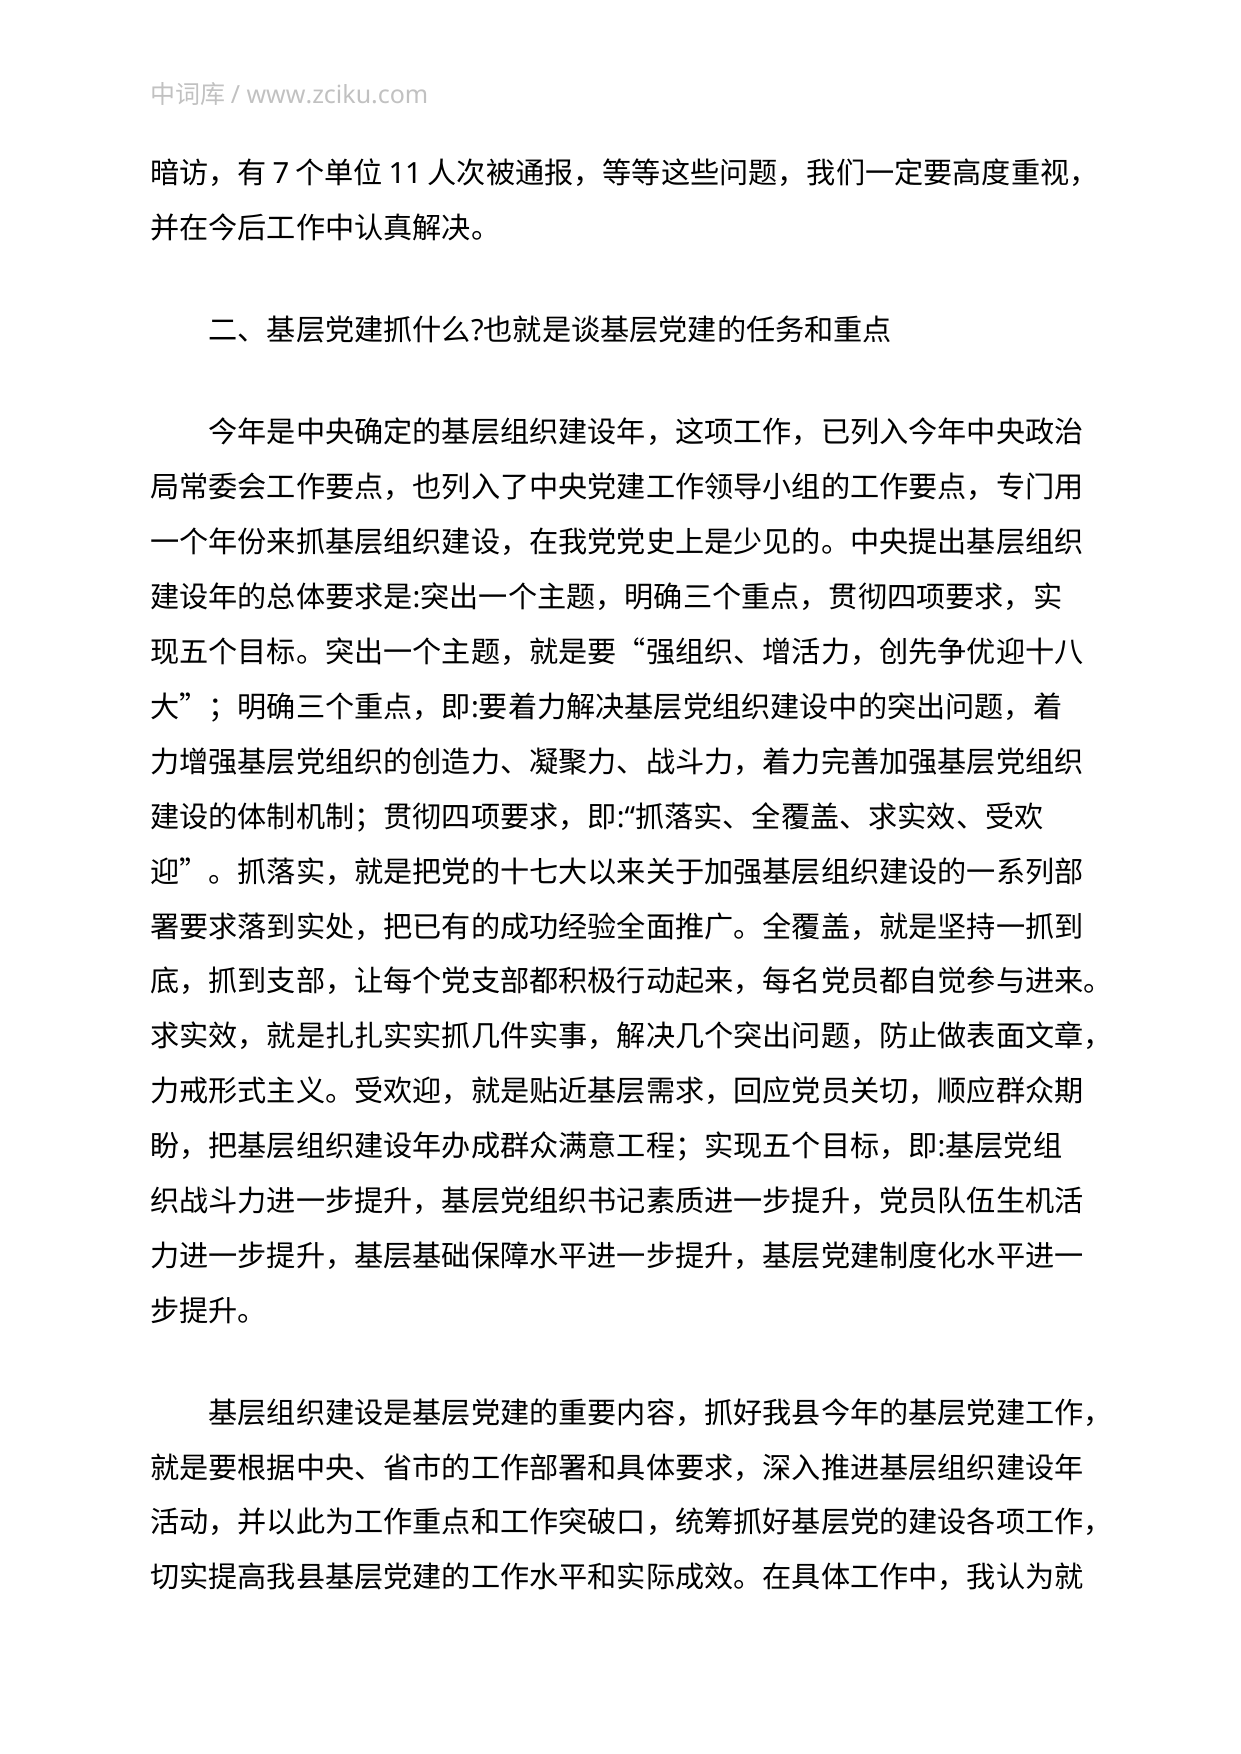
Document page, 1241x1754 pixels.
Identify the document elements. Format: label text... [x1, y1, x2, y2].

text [150, 150, 1090, 247]
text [150, 1389, 1090, 1596]
text 二、基层党建抓什么?也就是谈基层党建的任务和重点 [150, 307, 1090, 349]
text 今年是中央确定的基层组织建设年，这项工作，已列入今年中央政治局常委会工作要点，也列入了中央党建工作领导小组的工作要点，专门用一个年份来抓基层组织建设，在我党党史上是少见的。中央提出基层组织建设年的总体要求是:突出一个主题，明确三个重点，贯彻四项要求，实现五个目标。突出一个主题，就是要“强组织、增活力，创先争优迎十八大”；明确三个重点，即:要着力解决基层党组织建设中的突出问题，着力增强基层党组织的创造力、凝聚力、战斗力，着力完善加强基层党组织建设的体制机制；贯彻四项要求，即:“抓落实、全覆盖、求实效、受欢迎”。抓落实，就是把党的十七大以来关于加强基层组织建设的一系列部署要求落到实处，把已有的成功经验全面推广。全覆盖，就是坚持一抓到底，抓到支部，让每个党支部都积极行动起来，每名党员都自觉参与进来。求实效，就是扎扎实实抓几件实事，解决几个突出问题，防止做表面文章，力戒形式主义。受欢迎，就是贴近基层需求，回应党员关切，顺应群众期盼，把基层组织建设年办成群众满意工程；实现五个目标，即:基层党组织战斗力进一步提升，基层党组织书记素质进一步提升，党员队伍生机活力进一步提升，基层基础保障水平进一步提升，基层党建制度化水平进一步提升。 [150, 409, 1090, 1330]
